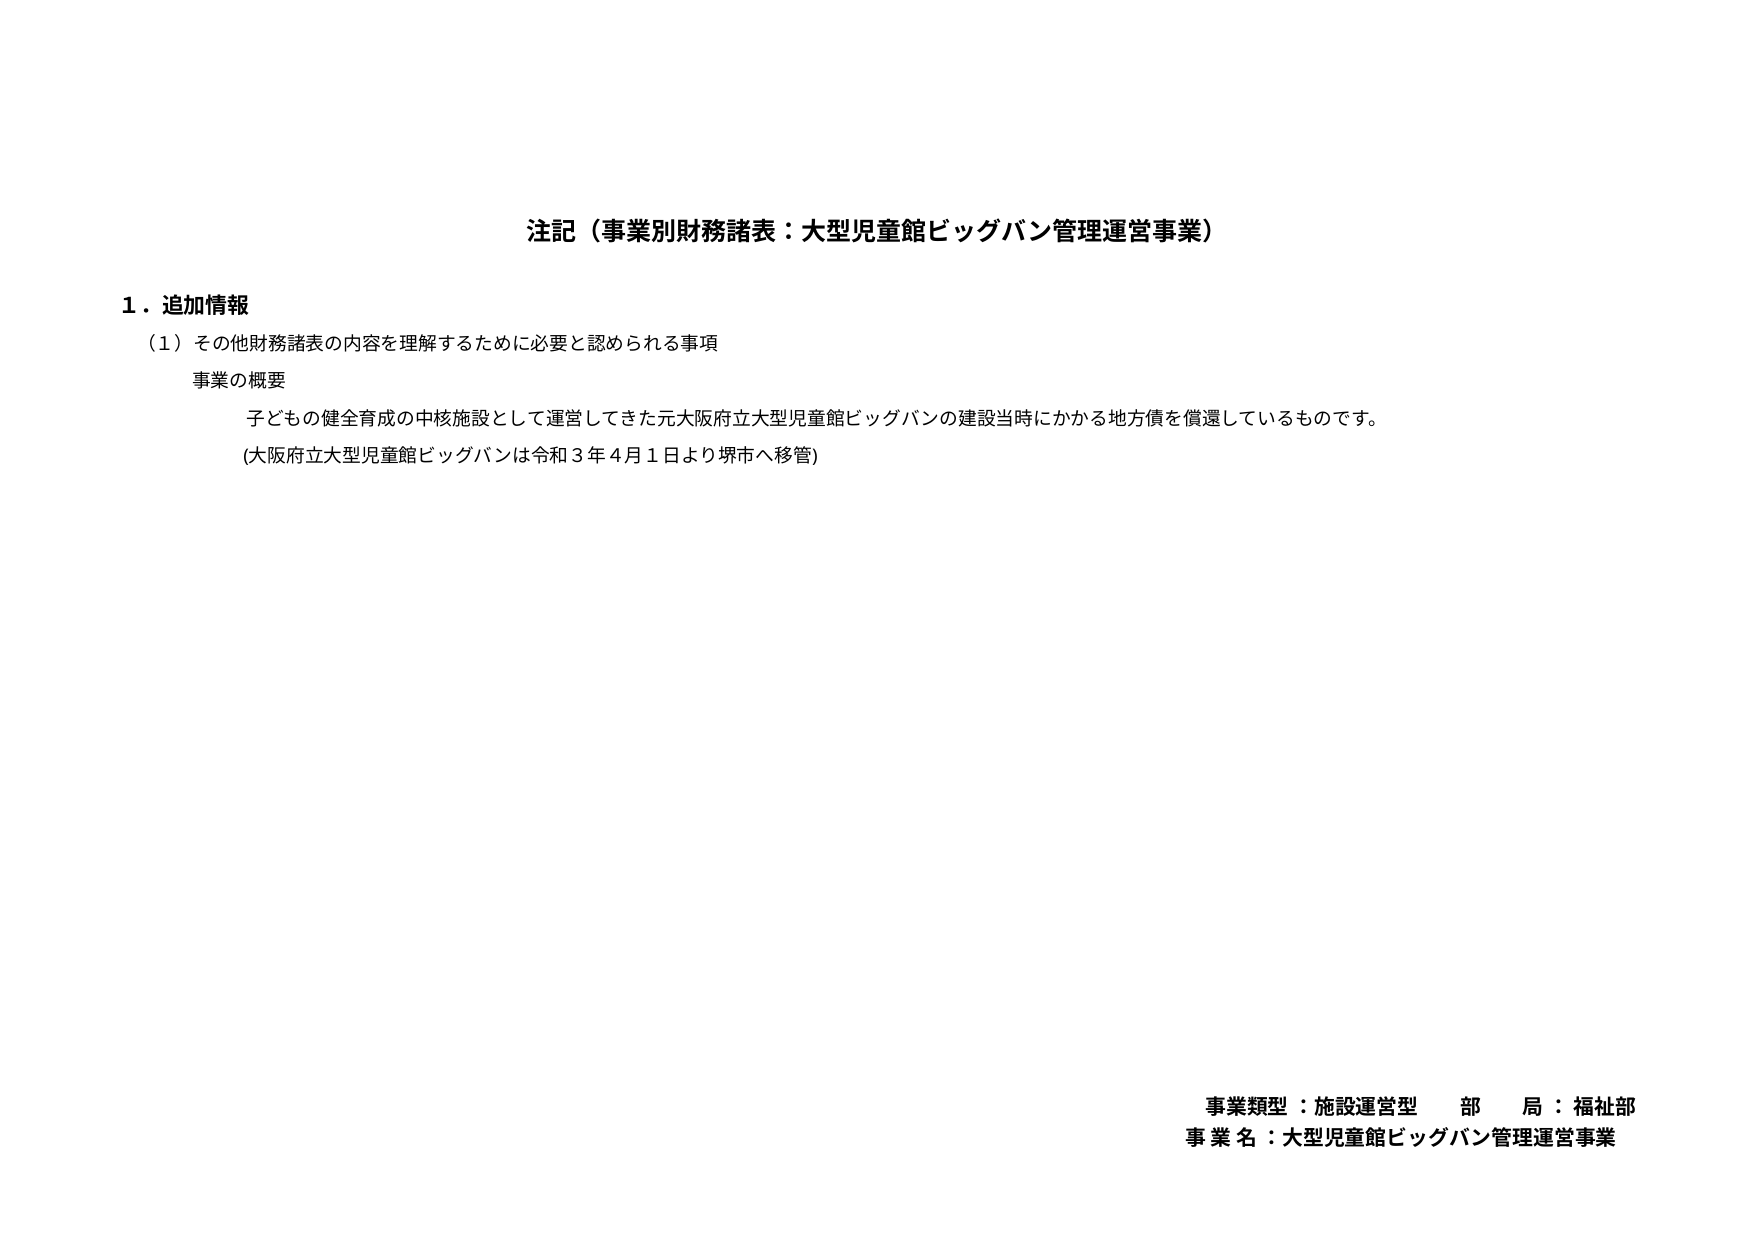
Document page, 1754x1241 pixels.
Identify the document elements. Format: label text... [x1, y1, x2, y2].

text （１）その他財務諸表の内容を理解するために必要と認められる事項 [118, 323, 1636, 361]
text (大阪府立大型児童館ビッグバンは令和３年４月１日より堺市へ移管) [118, 436, 1636, 473]
text 事業の概要 [118, 361, 1636, 398]
text 注記（事業別財務諸表：大型児童館ビッグバン管理運営事業） [118, 211, 1636, 248]
text 子どもの健全育成の中核施設として運営してきた元大阪府立大型児童館ビッグバンの建設当時にかかる地方債を償還しているものです。 [227, 398, 1636, 436]
text １．追加情報 [118, 286, 1636, 323]
